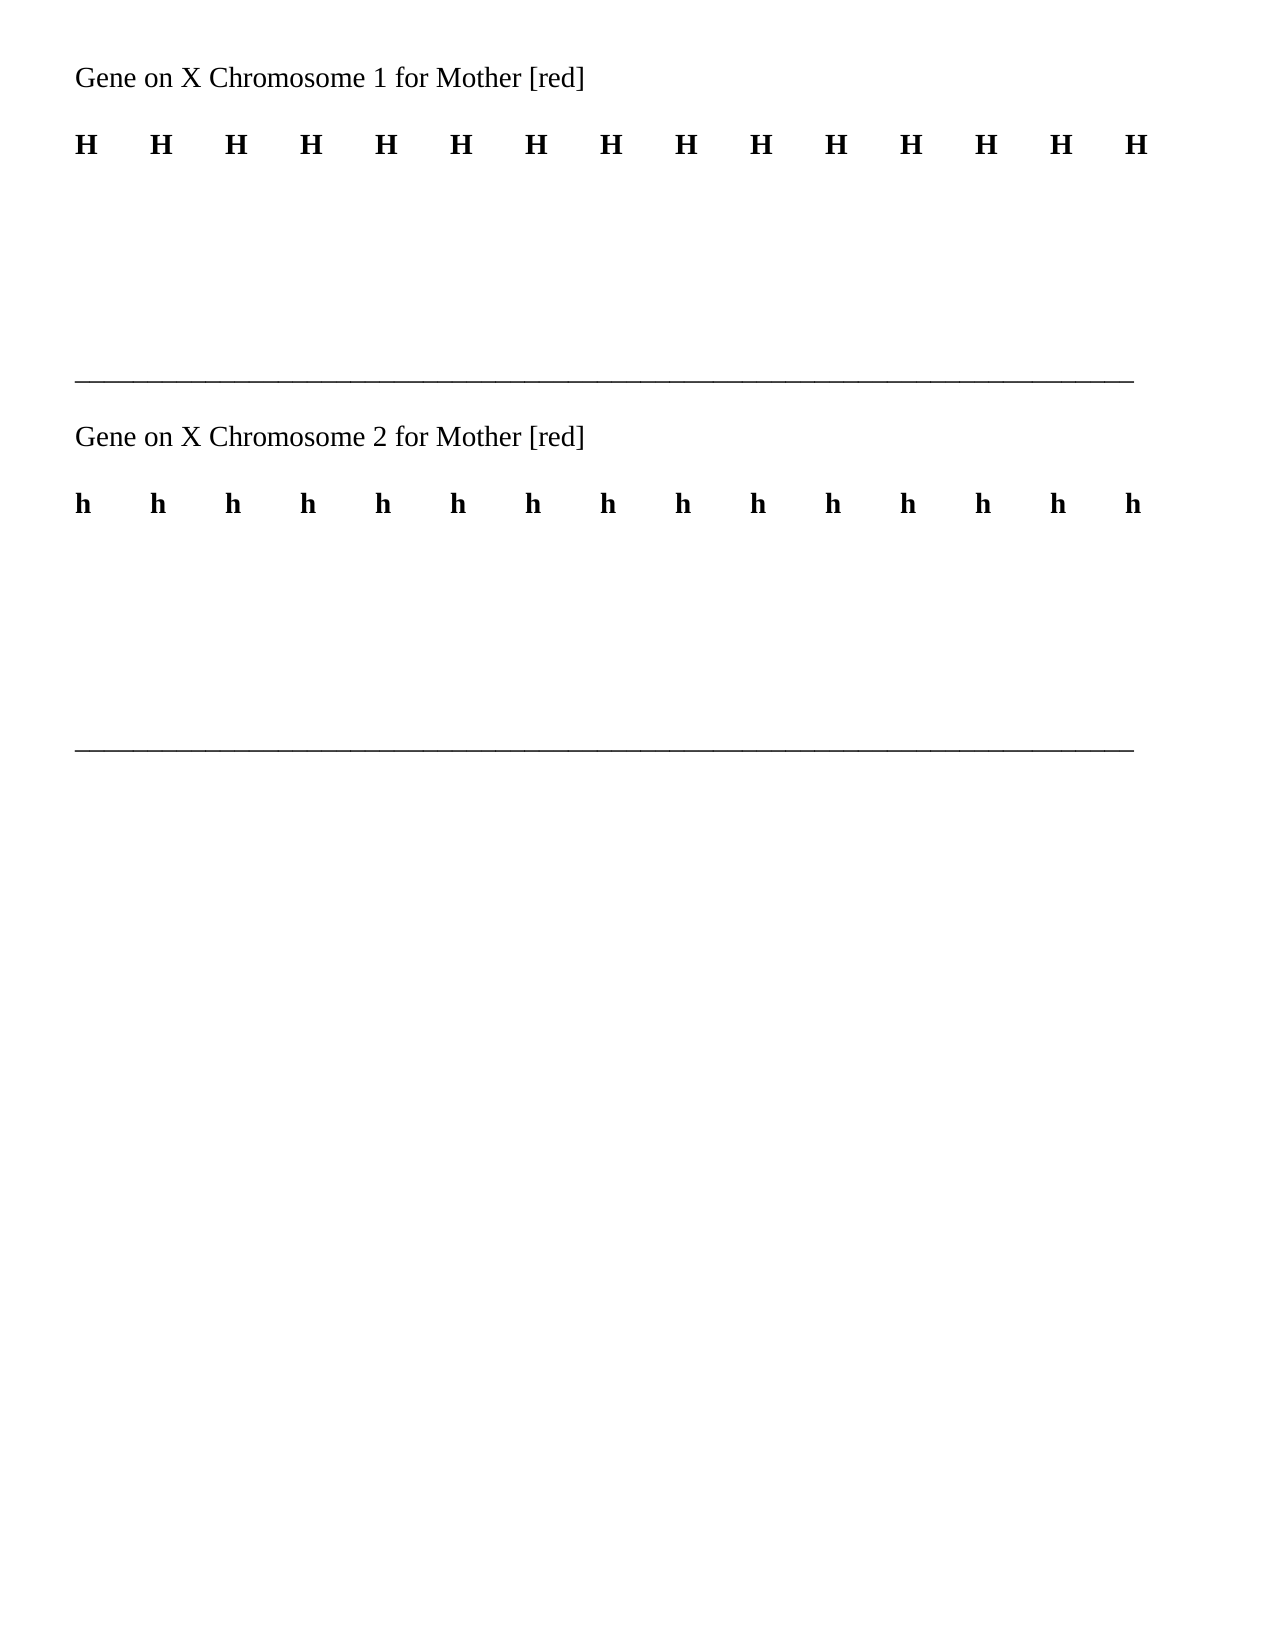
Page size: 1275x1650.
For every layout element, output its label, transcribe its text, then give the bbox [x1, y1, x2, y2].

text _________________________________________________________________________ [75, 352, 1200, 386]
text Gene on X Chromosome 1 for Mother [red] [75, 60, 1200, 93]
text H H H H H H H H H H H H H H H [75, 127, 1200, 161]
text _________________________________________________________________________Gene on X Chromosome for Father [blue] [75, 721, 1200, 755]
text h h h h h h h h h h h h h h h [75, 487, 1200, 520]
text Gene on X Chromosome 2 for Mother [red] [75, 419, 1200, 453]
